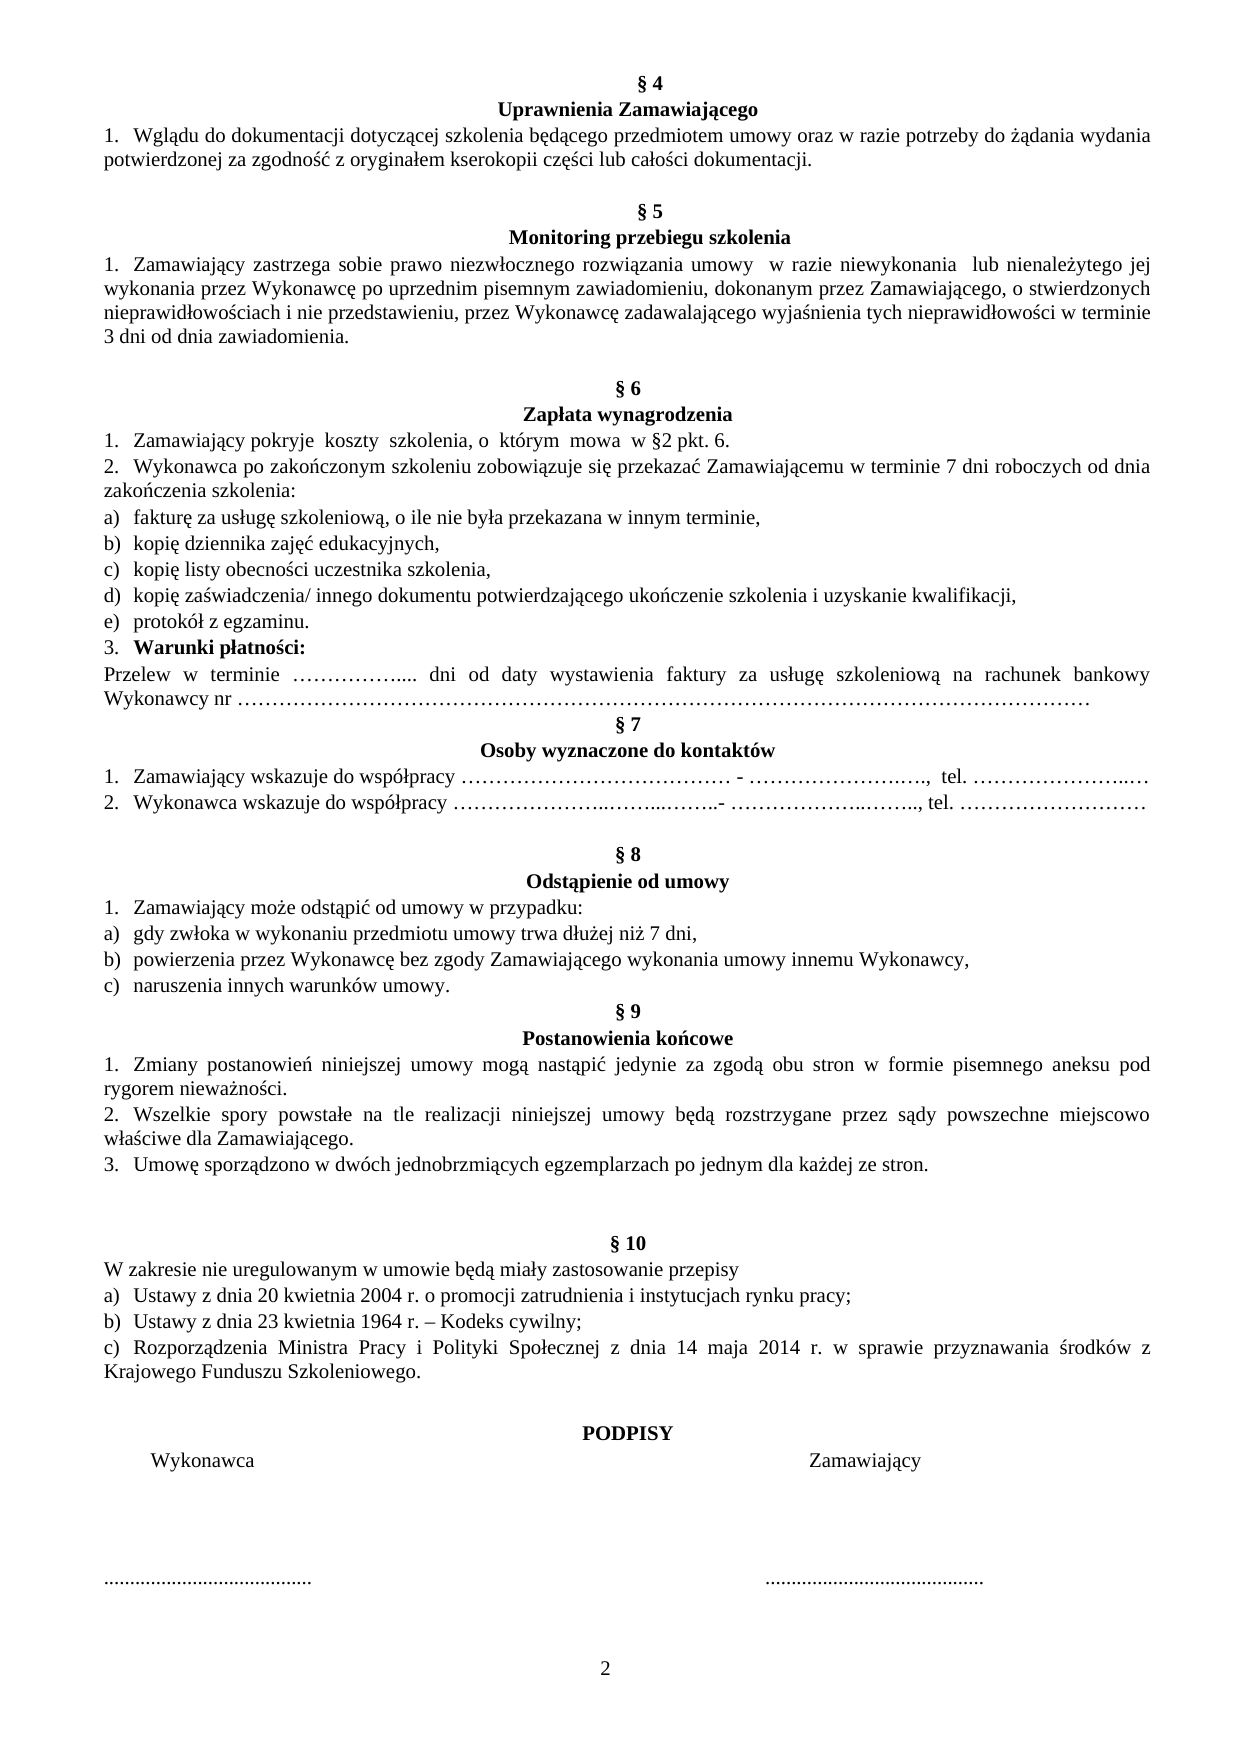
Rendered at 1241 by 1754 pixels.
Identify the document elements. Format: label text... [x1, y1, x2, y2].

text Monitoring przebiegu szkolenia [103, 225, 1196, 249]
text § 10 [103, 1230, 1152, 1254]
list Zamawiający pokryje koszty szkolenia, o którym mowa w §2 pkt. 6. [103, 428, 1152, 452]
text § 5 [103, 199, 1196, 223]
text § 7 [103, 712, 1152, 736]
list kopię listy obecności uczestnika szkolenia, [103, 557, 1152, 581]
text § 8 [103, 842, 1152, 866]
list Rozporządzenia Ministra Pracy i Polityki Społecznej z dnia 14 maja 2014 r. w sprawie przyznawania środków z Krajowego Funduszu Szkoleniowego. [103, 1335, 1152, 1383]
text PODPISY [103, 1421, 1152, 1445]
list protokół z egzaminu. [103, 609, 1152, 633]
text Przelew w terminie …………….... dni od daty wystawienia faktury za usługę szkoleniową na rachunek bankowy Wykonawcy nr …………………………………………………………………………………………………………… [103, 661, 1152, 709]
list Wykonawca po zakończonym szkoleniu zobowiązuje się przekazać Zamawiającemu w terminie 7 dni roboczych od dnia zakończenia szkolenia: [103, 454, 1152, 502]
text ........................................ .......................................... [103, 1565, 1152, 1589]
list fakturę za usługę szkoleniową, o ile nie była przekazana w innym terminie, [103, 504, 1152, 529]
list kopię dziennika zajęć edukacyjnych, [103, 531, 1152, 555]
list Zmiany postanowień niniejszej umowy mogą nastąpić jedynie za zgodą obu stron w formie pisemnego aneksu pod rygorem nieważności. [103, 1052, 1152, 1100]
text W zakresie nie uregulowanym w umowie będą miały zastosowanie przepisy [103, 1257, 1152, 1281]
list Warunki płatności: [103, 635, 1152, 659]
list Wszelkie spory powstałe na tle realizacji niniejszej umowy będą rozstrzygane przez sądy powszechne miejscowo właściwe dla Zamawiającego. [103, 1102, 1152, 1150]
list naruszenia innych warunków umowy. [103, 973, 1152, 997]
text Uprawnienia Zamawiającego [103, 97, 1152, 121]
text § 9 [103, 999, 1152, 1023]
text Zapłata wynagrodzenia [103, 402, 1152, 426]
list Umowę sporządzono w dwóch jednobrzmiących egzemplarzach po jednym dla każdej ze stron. [103, 1152, 1152, 1176]
text Osoby wyznaczone do kontaktów [103, 738, 1152, 762]
text § 4 [103, 71, 1196, 94]
list Wglądu do dokumentacji dotyczącej szkolenia będącego przedmiotem umowy oraz w razie potrzeby do żądania wydania potwierdzonej za zgodność z oryginałem kserokopii części lub całości dokumentacji. [103, 123, 1152, 171]
list Wykonawca wskazuje do współpracy …………………..……...……..- ………………..…….., tel. ……………………… [103, 790, 1152, 814]
list Zamawiający wskazuje do współpracy ………………………………… - ………………….…., tel. …………………..… [103, 764, 1152, 788]
list gdy zwłoka w wykonaniu przedmiotu umowy trwa dłużej niż 7 dni, [103, 921, 1152, 945]
list powierzenia przez Wykonawcę bez zgody Zamawiającego wykonania umowy innemu Wykonawcy, [103, 947, 1152, 971]
text Odstąpienie od umowy [103, 868, 1152, 893]
list Ustawy z dnia 23 kwietnia 1964 r. – Kodeks cywilny; [103, 1309, 1152, 1333]
text Wykonawca Zamawiający [103, 1447, 1152, 1472]
text Postanowienia końcowe [103, 1025, 1152, 1049]
list Zamawiający może odstąpić od umowy w przypadku: [103, 895, 1152, 919]
list Ustawy z dnia 20 kwietnia 2004 r. o promocji zatrudnienia i instytucjach rynku pracy; [103, 1283, 1152, 1307]
text § 6 [103, 376, 1152, 400]
list Zamawiający zastrzega sobie prawo niezwłocznego rozwiązania umowy w razie niewykonania lub nienależytego jej wykonania przez Wykonawcę po uprzednim pisemnym zawiadomieniu, dokonanym przez Zamawiającego, o stwierdzonych nieprawidłowościach i nie przedstawieniu, przez Wykonawcę zadawalającego wyjaśnienia tych nieprawidłowości w terminie 3 dni od dnia zawiadomienia. [103, 251, 1152, 348]
list kopię zaświadczenia/ innego dokumentu potwierdzającego ukończenie szkolenia i uzyskanie kwalifikacji, [103, 583, 1152, 607]
